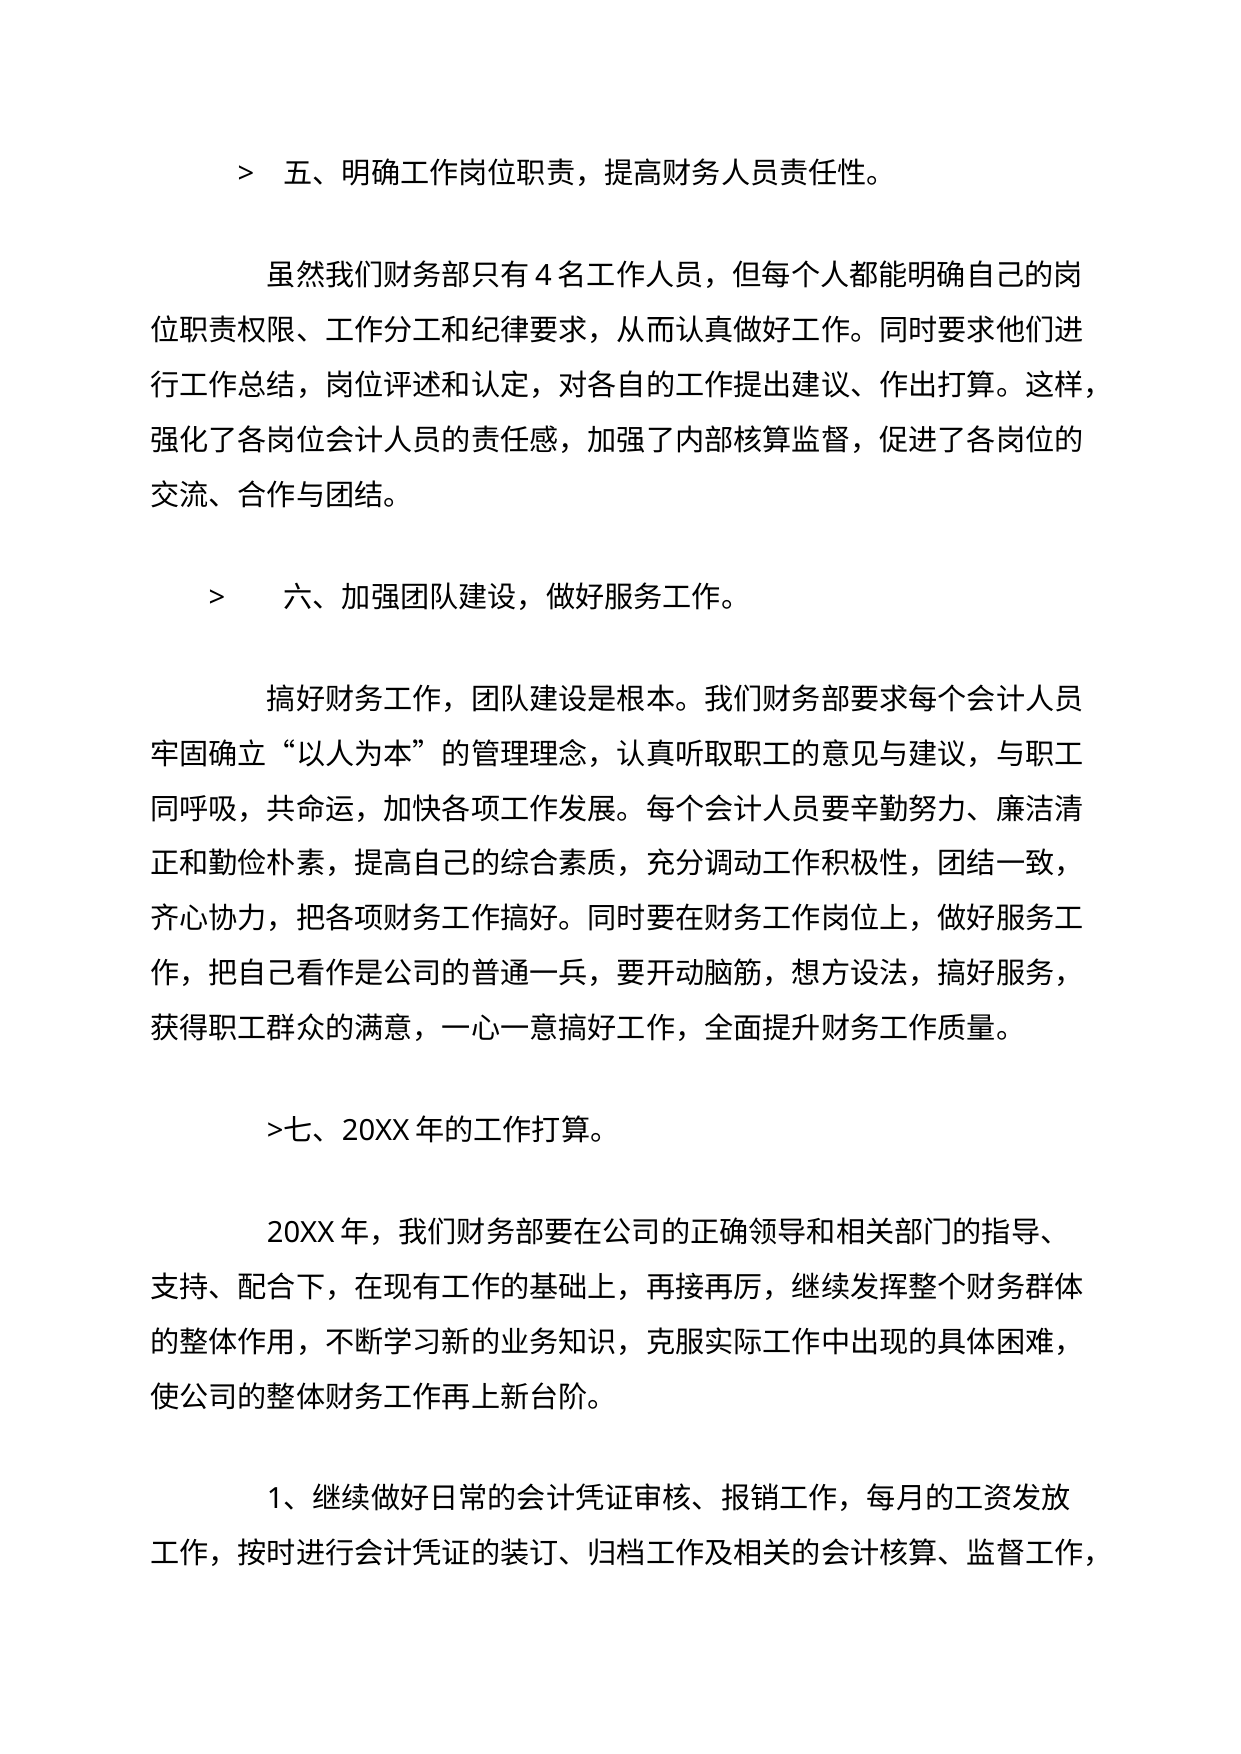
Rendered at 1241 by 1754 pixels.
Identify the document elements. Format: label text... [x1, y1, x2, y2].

text > 五、明确工作岗位职责，提高财务人员责任性。 [150, 150, 1090, 192]
text 20XX年，我们财务部要在公司的正确领导和相关部门的指导、支持、配合下，在现有工作的基础上，再接再厉，继续发挥整个财务群体的整体作用，不断学习新的业务知识，克服实际工作中出现的具体困难，使公司的整体财务工作再上新台阶。 [150, 1208, 1090, 1416]
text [150, 1475, 1090, 1572]
text 搞好财务工作，团队建设是根本。我们财务部要求每个会计人员牢固确立“以人为本”的管理理念，认真听取职工的意见与建议，与职工同呼吸，共命运，加快各项工作发展。每个会计人员要辛勤努力、廉洁清正和勤俭朴素，提高自己的综合素质，充分调动工作积极性，团结一致，齐心协力，把各项财务工作搞好。同时要在财务工作岗位上，做好服务工作，把自己看作是公司的普通一兵，要开动脑筋，想方设法，搞好服务，获得职工群众的满意，一心一意搞好工作，全面提升财务工作质量。 [150, 675, 1090, 1047]
text 虽然我们财务部只有4名工作人员，但每个人都能明确自己的岗位职责权限、工作分工和纪律要求，从而认真做好工作。同时要求他们进行工作总结，岗位评述和认定，对各自的工作提出建议、作出打算。这样，强化了各岗位会计人员的责任感，加强了内部核算监督，促进了各岗位的交流、合作与团结。 [150, 252, 1090, 514]
text >七、20XX年的工作打算。 [150, 1107, 1090, 1149]
text > 六、加强团队建设，做好服务工作。 [150, 573, 1090, 616]
